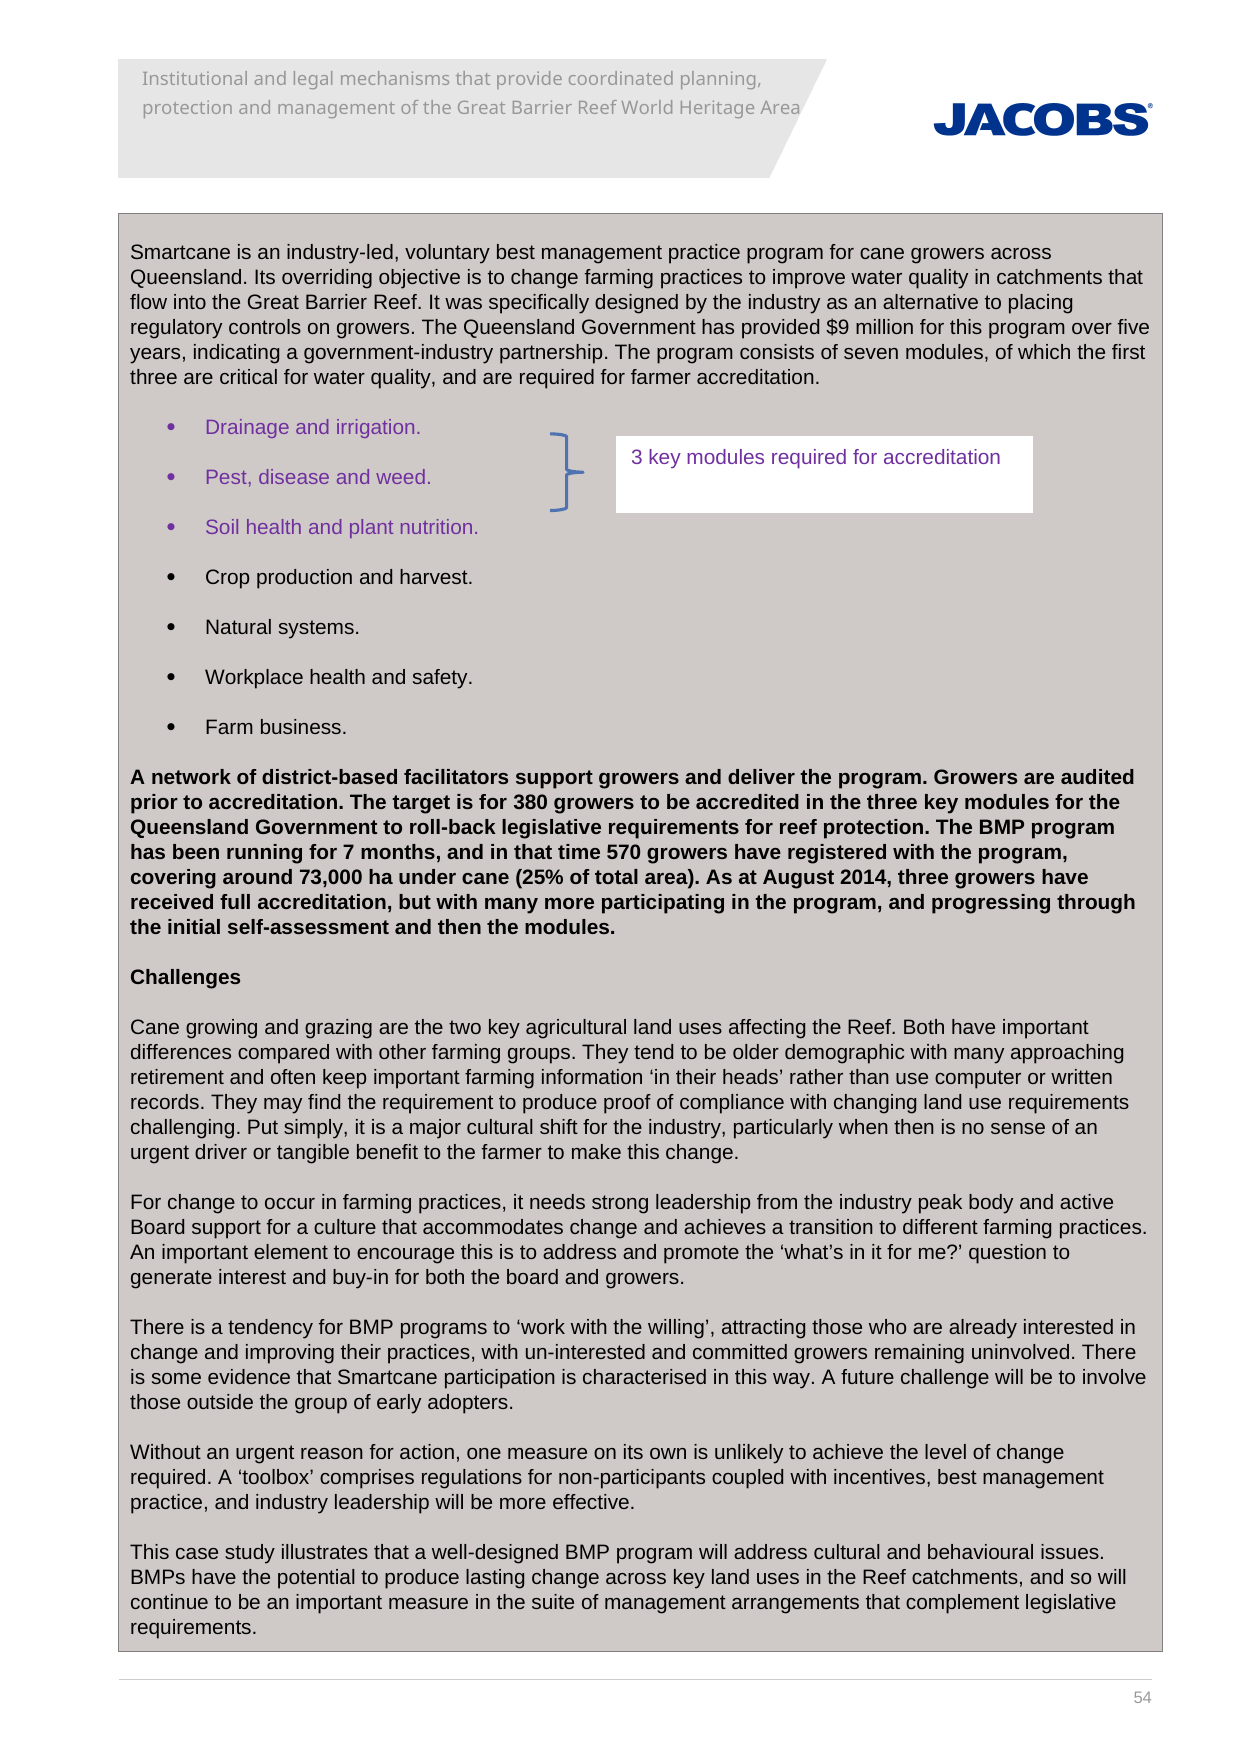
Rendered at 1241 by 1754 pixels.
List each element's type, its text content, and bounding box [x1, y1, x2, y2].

picture [828, 59, 1153, 178]
picture [118, 59, 827, 178]
